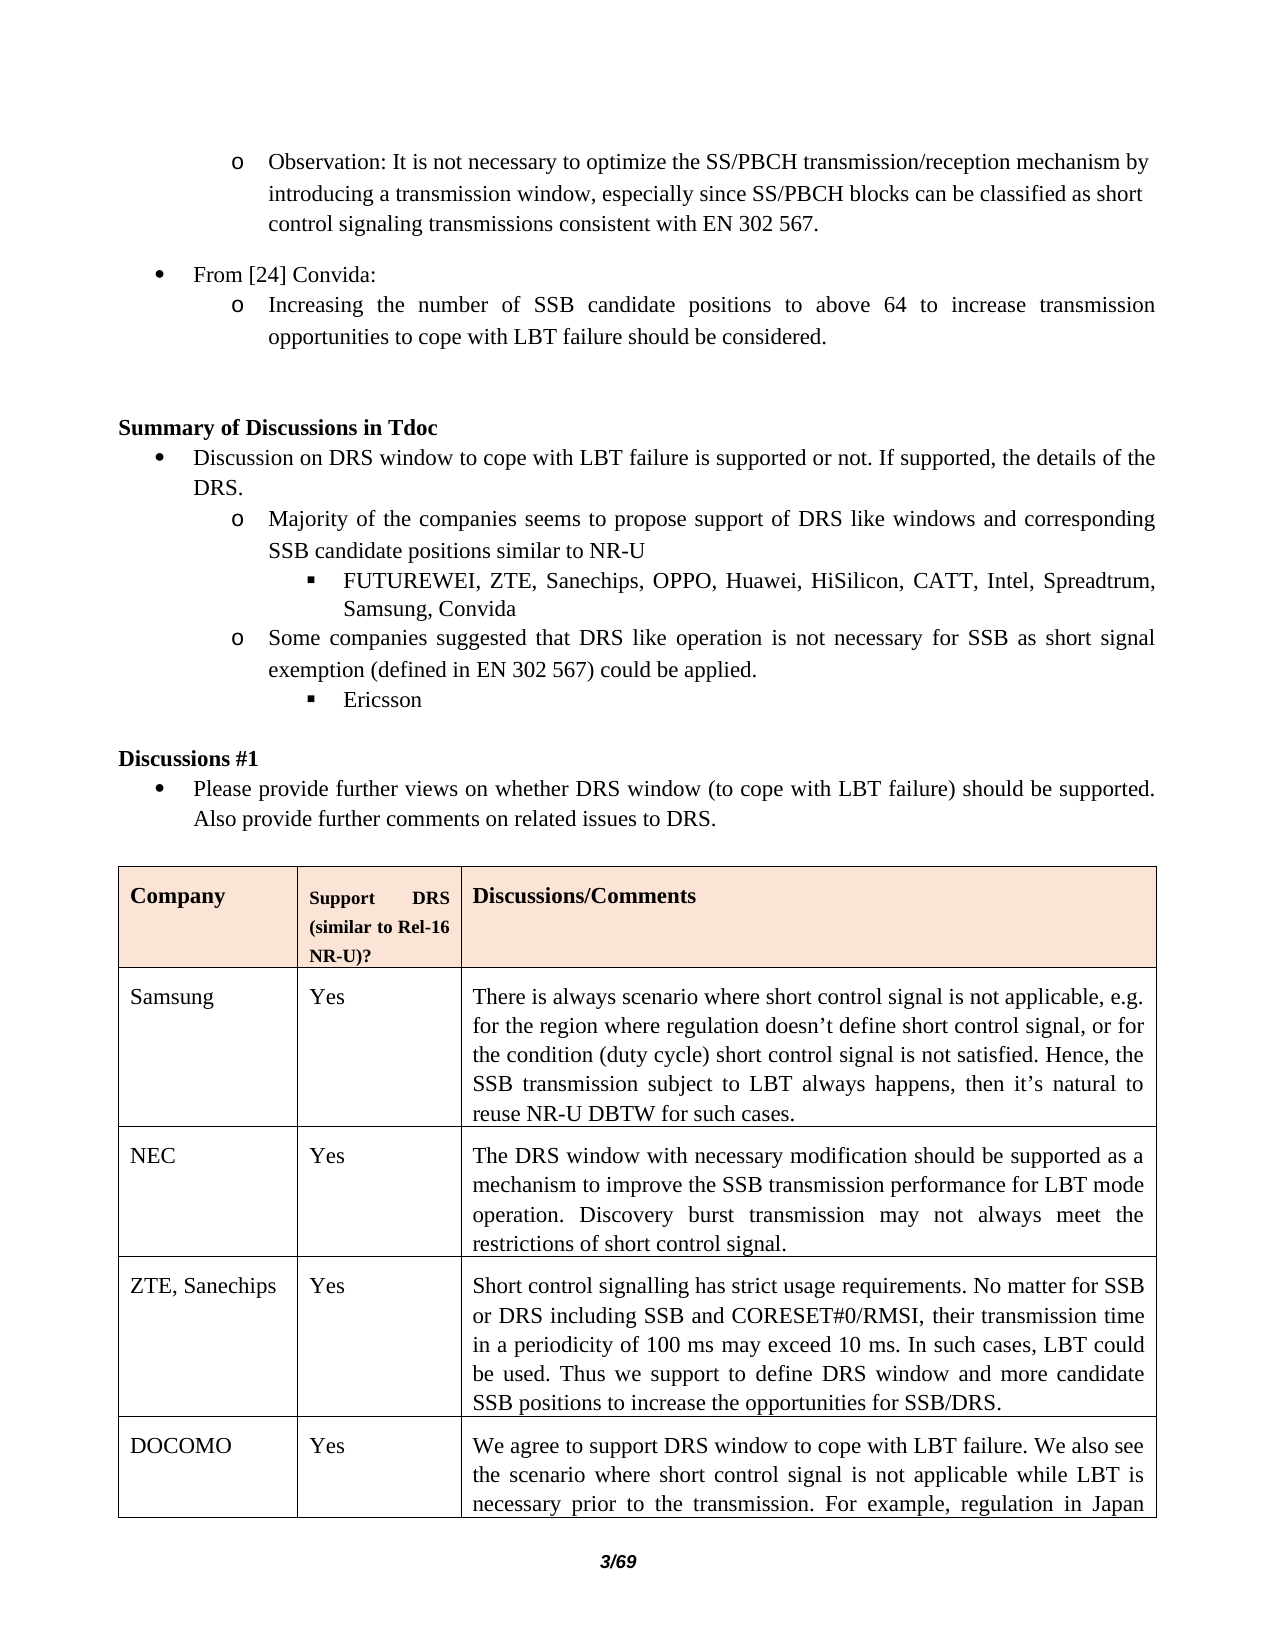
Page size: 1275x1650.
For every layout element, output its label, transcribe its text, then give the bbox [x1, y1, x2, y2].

table_cell Yes [298, 1257, 461, 1416]
list Majority of the companies seems to propose support of DRS like windows and corresponding SSB candidate positions similar to NR-U [231, 504, 1157, 563]
text Discussions #1 [118, 745, 1157, 771]
table_header Company [119, 867, 297, 967]
list Discussion on DRS window to cope with LBT failure is supported or not. If supported, the details of the DRS. [156, 444, 1157, 501]
table_cell Yes [298, 968, 461, 1126]
list FUTUREWEI, ZTE, Sanechips, OPPO, Huawei, HiSilicon, CATT, Intel, Spreadtrum, Samsung, Convida [306, 567, 1157, 622]
table_cell Yes [298, 1127, 461, 1256]
table_cell Short control signalling has strict usage requirements. No matter for SSB or DRS including SSB and CORESET#0/RMSI, their transmission time in a periodicity of 100 ms may exceed 10 ms. In such cases, LBT could be used. Thus we support to define DRS window and more candidate SSB positions to increase the opportunities for SSB/DRS. [462, 1257, 1156, 1416]
list Observation: It is not necessary to optimize the SS/PBCH transmission/reception mechanism by introducing a transmission window, especially since SS/PBCH blocks can be classified as short control signaling transmissions consistent with EN 302 567. [231, 148, 1157, 236]
list Increasing the number of SSB candidate positions to above 64 to increase transmission opportunities to cope with LBT failure should be considered. [231, 291, 1157, 350]
table_cell The DRS window with necessary modification should be supported as a mechanism to improve the SSB transmission performance for LBT mode operation. Discovery burst transmission may not always meet the restrictions of short control signal. [462, 1127, 1156, 1256]
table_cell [462, 1417, 1156, 1517]
table_cell DOCOMO [119, 1417, 297, 1517]
list From [24] Convida: [156, 261, 1157, 287]
list Please provide further views on whether DRS window (to cope with LBT failure) should be supported. Also provide further comments on related issues to DRS. [156, 775, 1157, 831]
table_cell Yes [298, 1417, 461, 1517]
list Some companies suggested that DRS like operation is not necessary for SSB as short signal exemption (defined in EN 302 567) could be applied. [231, 624, 1157, 682]
table_cell NEC [119, 1127, 297, 1256]
text Summary of Discussions in Tdoc [118, 414, 1157, 440]
table_header Support DRS (similar to Rel-16 NR-U)? [298, 867, 461, 967]
list Ericsson [306, 686, 1157, 712]
table_header Discussions/Comments [462, 867, 1156, 967]
table_cell Samsung [119, 968, 297, 1126]
table_cell There is always scenario where short control signal is not applicable, e.g. for the region where regulation doesn’t define short control signal, or for the condition (duty cycle) short control signal is not satisfied. Hence, the SSB transmission subject to LBT always happens, then it’s natural to reuse NR-U DBTW for such cases. [462, 968, 1156, 1126]
table_cell ZTE, Sanechips [119, 1257, 297, 1416]
